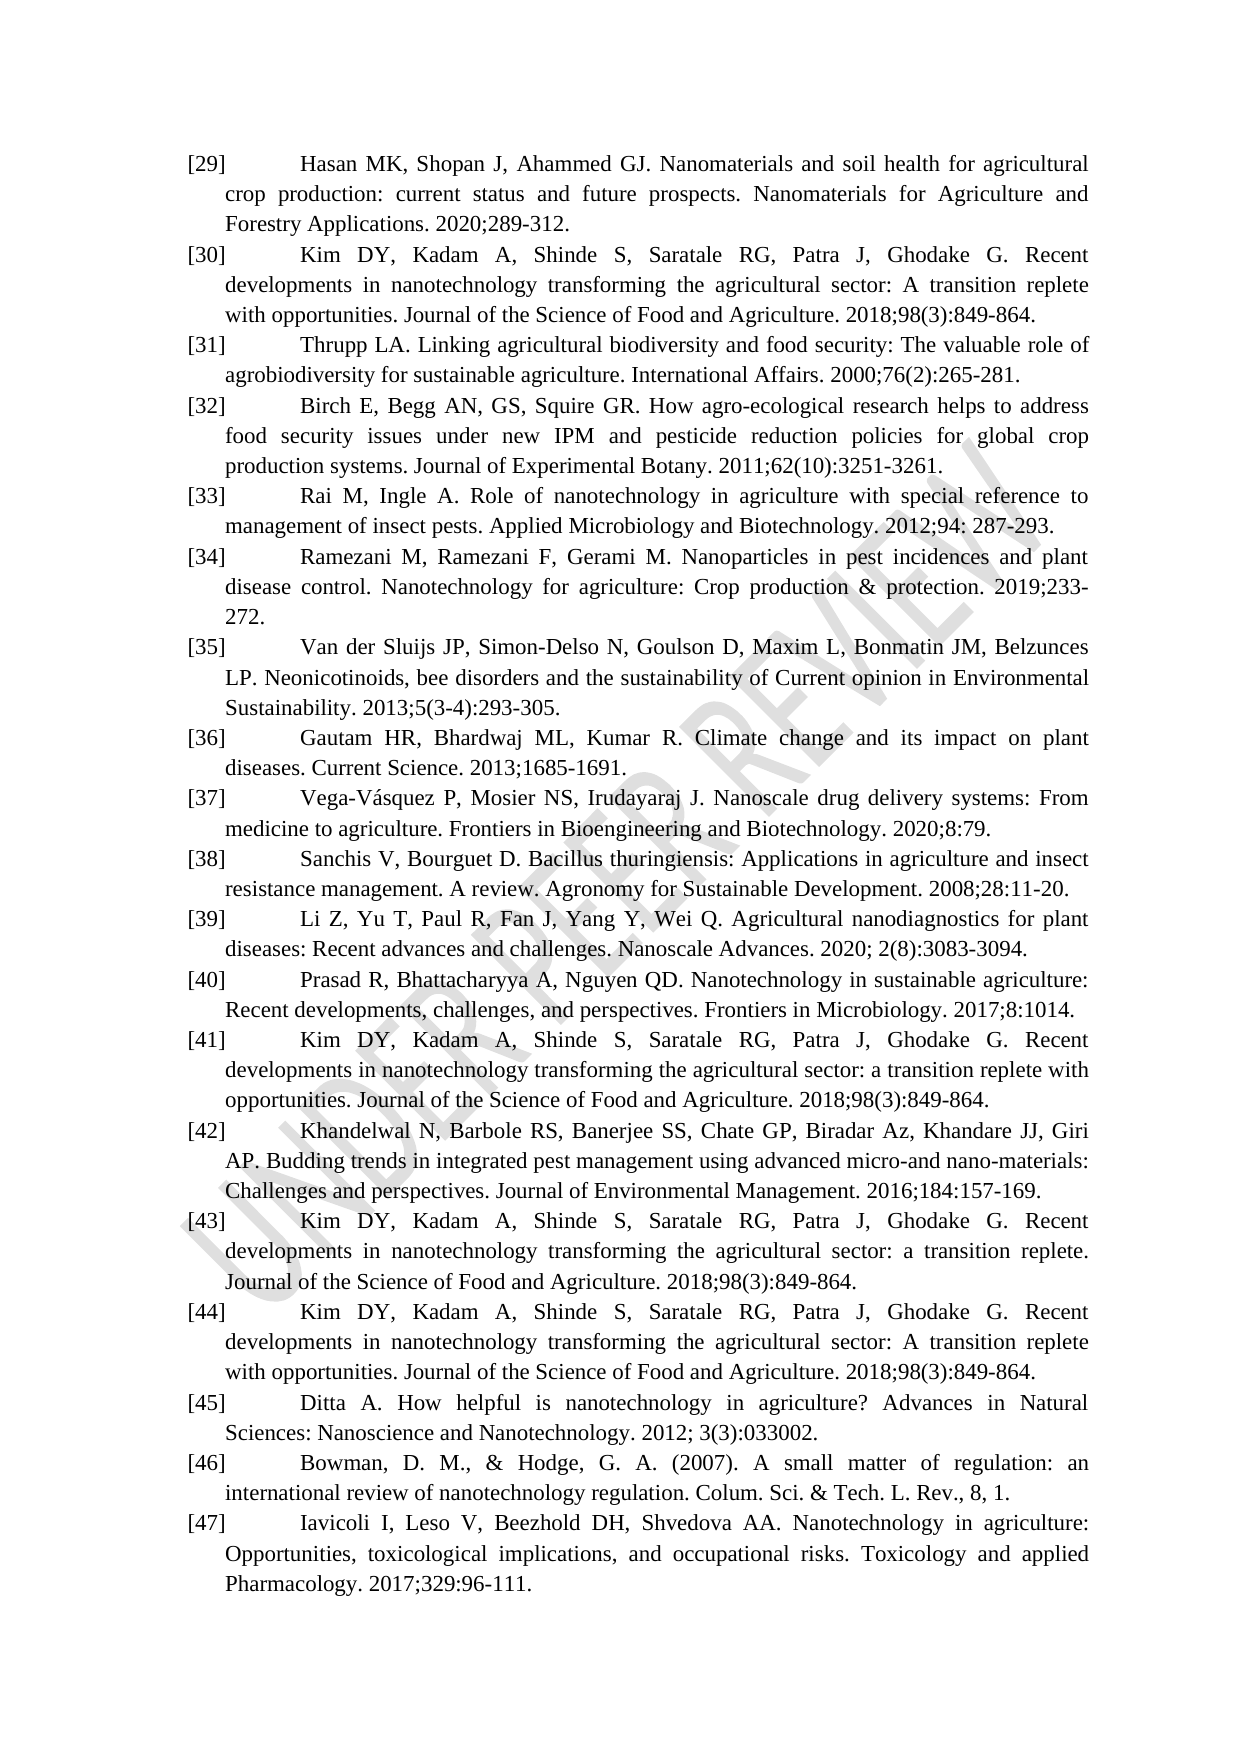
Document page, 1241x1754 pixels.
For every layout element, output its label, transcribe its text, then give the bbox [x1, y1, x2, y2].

list Ditta A. How helpful is nanotechnology in agriculture? Advances in Natural Sciences: Nanoscience and Nanotechnology. 2012; 3(3):033002. [187, 1388, 1090, 1445]
list Gautam HR, Bhardwaj ML, Kumar R. Climate change and its impact on plant diseases. Current Science. 2013;1685-1691. [187, 724, 1090, 781]
list Iavicoli I, Leso V, Beezhold DH, Shvedova AA. Nanotechnology in agriculture: Opportunities, toxicological implications, and occupational risks. Toxicology and applied Pharmacology. 2017;329:96-111. [187, 1509, 1090, 1596]
list Li Z, Yu T, Paul R, Fan J, Yang Y, Wei Q. Agricultural nanodiagnostics for plant diseases: Recent advances and challenges. Nanoscale Advances. 2020; 2(8):3083-3094. [187, 905, 1090, 962]
list Hasan MK, Shopan J, Ahammed GJ. Nanomaterials and soil health for agricultural crop production: current status and future prospects. Nanomaterials for Agriculture and Forestry Applications. 2020;289-312. [187, 150, 1090, 237]
list Khandelwal N, Barbole RS, Banerjee SS, Chate GP, Biradar Az, Khandare JJ, Giri AP. Budding trends in integrated pest management using advanced micro-and nano-materials: Challenges and perspectives. Journal of Environmental Management. 2016;184:157-169. [187, 1117, 1090, 1203]
list Sanchis V, Bourguet D. Bacillus thuringiensis: Applications in agriculture and insect resistance management. A review. Agronomy for Sustainable Development. 2008;28:11-20. [187, 845, 1090, 901]
list Thrupp LA. Linking agricultural biodiversity and food security: The valuable role of agrobiodiversity for sustainable agriculture. International Affairs. 2000;76(2):265-281. [187, 331, 1090, 388]
list Van der Sluijs JP, Simon-Delso N, Goulson D, Maxim L, Bonmatin JM, Belzunces LP. Neonicotinoids, bee disorders and the sustainability of Current opinion in Environmental Sustainability. 2013;5(3-4):293-305. [187, 633, 1090, 720]
list Kim DY, Kadam A, Shinde S, Saratale RG, Patra J, Ghodake G. Recent developments in nanotechnology transforming the agricultural sector: A transition replete with opportunities. Journal of the Science of Food and Agriculture. 2018;98(3):849-864. [187, 1298, 1090, 1385]
list Prasad R, Bhattacharyya A, Nguyen QD. Nanotechnology in sustainable agriculture: Recent developments, challenges, and perspectives. Frontiers in Microbiology. 2017;8:1014. [187, 966, 1090, 1022]
list Ramezani M, Ramezani F, Gerami M. Nanoparticles in pest incidences and plant disease control. Nanotechnology for agriculture: Crop production & protection. 2019;233-272. [187, 543, 1090, 629]
list Kim DY, Kadam A, Shinde S, Saratale RG, Patra J, Ghodake G. Recent developments in nanotechnology transforming the agricultural sector: a transition replete with opportunities. Journal of the Science of Food and Agriculture. 2018;98(3):849-864. [187, 1026, 1090, 1113]
list Vega-Vásquez P, Mosier NS, Irudayaraj J. Nanoscale drug delivery systems: From medicine to agriculture. Frontiers in Bioengineering and Biotechnology. 2020;8:79. [187, 784, 1090, 841]
list Bowman, D. M., & Hodge, G. A. (2007). A small matter of regulation: an international review of nanotechnology regulation. Colum. Sci. & Tech. L. Rev., 8, 1. [187, 1449, 1090, 1506]
list Kim DY, Kadam A, Shinde S, Saratale RG, Patra J, Ghodake G. Recent developments in nanotechnology transforming the agricultural sector: A transition replete with opportunities. Journal of the Science of Food and Agriculture. 2018;98(3):849-864. [187, 241, 1090, 327]
list Rai M, Ingle A. Role of nanotechnology in agriculture with special reference to management of insect pests. Applied Microbiology and Biotechnology. 2012;94: 287-293. [187, 482, 1090, 539]
list Kim DY, Kadam A, Shinde S, Saratale RG, Patra J, Ghodake G. Recent developments in nanotechnology transforming the agricultural sector: a transition replete. Journal of the Science of Food and Agriculture. 2018;98(3):849-864. [187, 1207, 1090, 1294]
list Birch E, Begg AN, GS, Squire GR. How agro-ecological research helps to address food security issues under new IPM and pesticide reduction policies for global crop production systems. Journal of Experimental Botany. 2011;62(10):3251-3261. [187, 392, 1090, 478]
